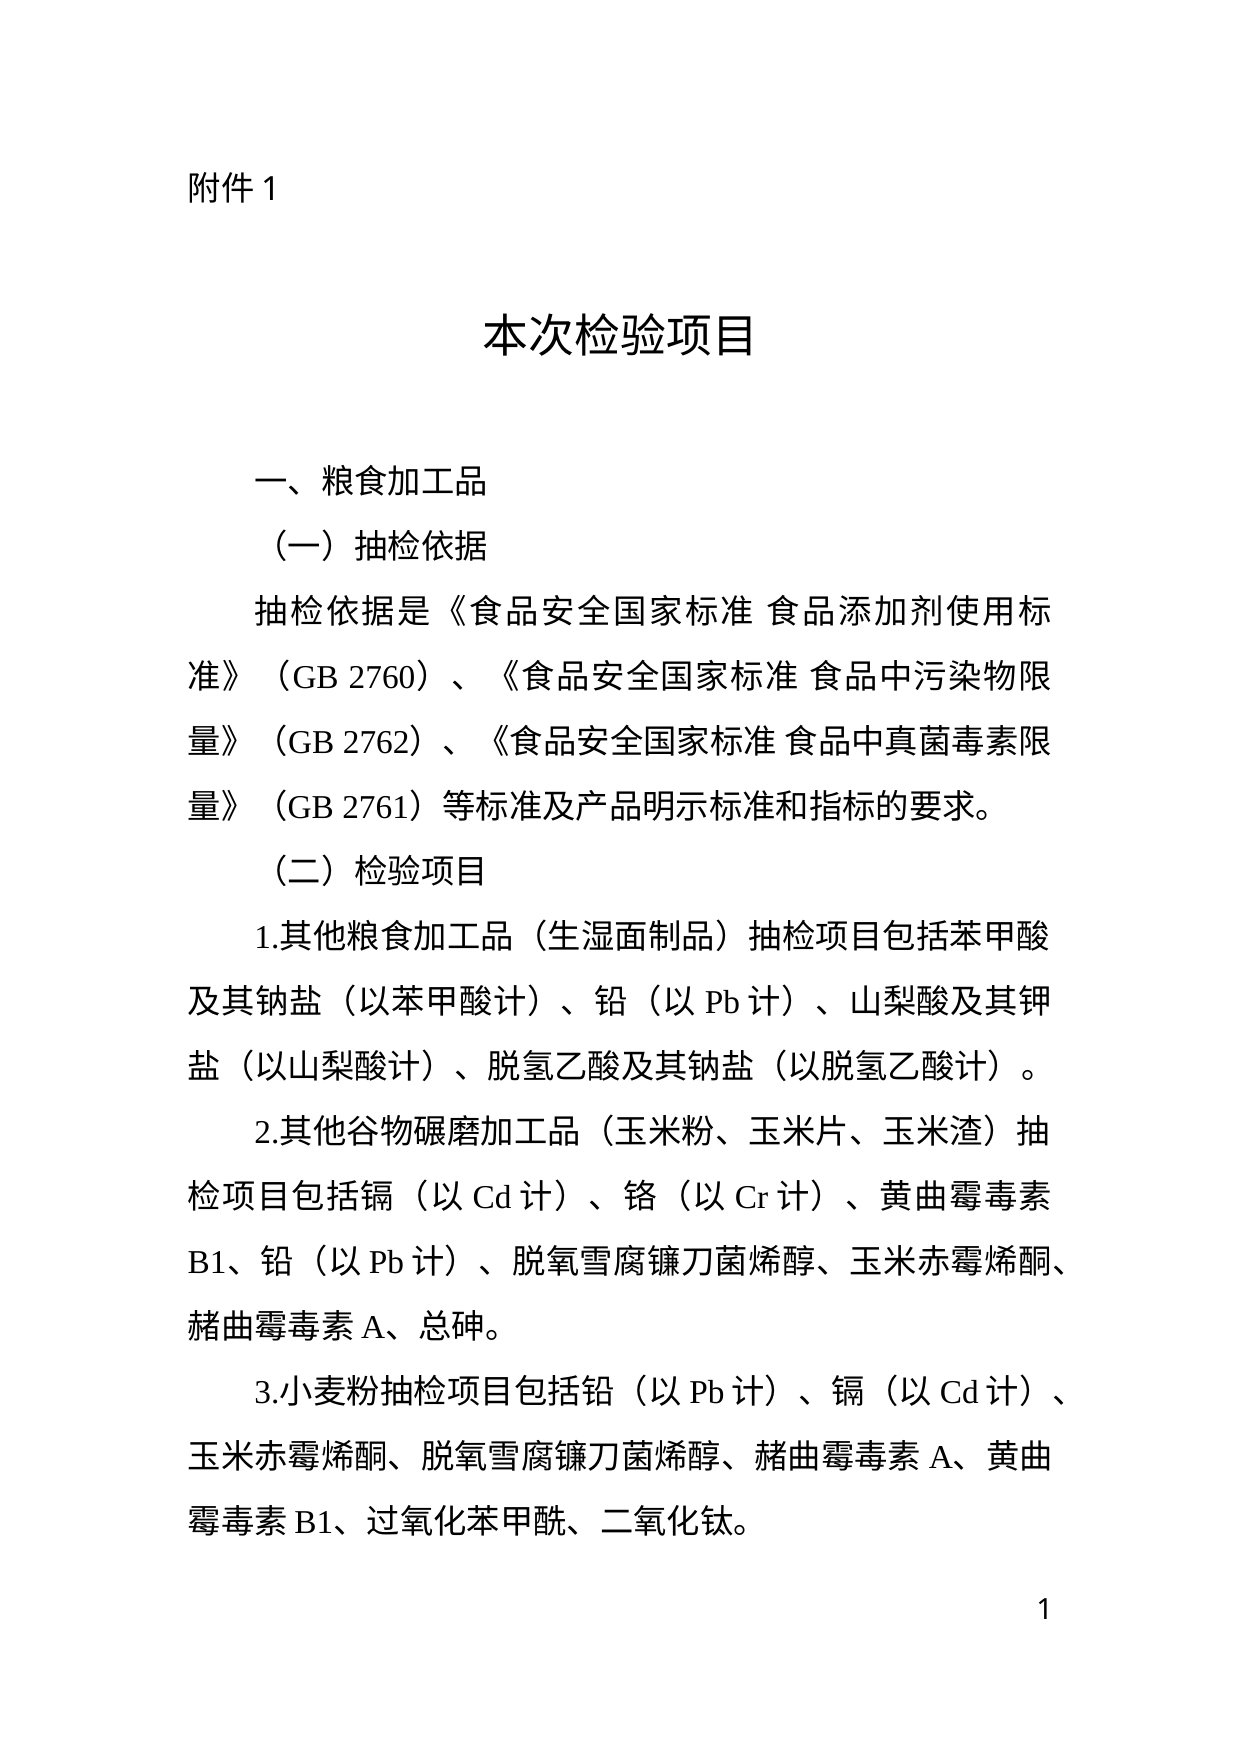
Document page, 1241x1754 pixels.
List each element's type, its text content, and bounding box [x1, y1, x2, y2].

text 2.其他谷物碾磨加工品（玉米粉、玉米片、玉米渣）抽检项目包括镉（以Cd计）、铬（以Cr计）、黄曲霉毒素B1、铅（以Pb计）、脱氧雪腐镰刀菌烯醇、玉米赤霉烯酮、赭曲霉毒素A、总砷。 [187, 1096, 1053, 1356]
text 一、粮食加工品 [187, 446, 1053, 511]
text 3.小麦粉抽检项目包括铅（以Pb计）、镉（以Cd计）、玉米赤霉烯酮、脱氧雪腐镰刀菌烯醇、赭曲霉毒素A、黄曲霉毒素B1、过氧化苯甲酰、二氧化钛。 [187, 1356, 1053, 1551]
text （二）检验项目 [187, 836, 1053, 901]
text 抽检依据是《食品安全国家标准 食品添加剂使用标准》（GB 2760）、《食品安全国家标准 食品中污染物限量》（GB 2762）、《食品安全国家标准 食品中真菌毒素限量》（GB 2761）等标准及产品明示标准和指标的要求。 [187, 576, 1053, 836]
text 本次检验项目 [187, 284, 1053, 381]
text 附件1 [187, 154, 1053, 219]
text 1.其他粮食加工品（生湿面制品）抽检项目包括苯甲酸及其钠盐（以苯甲酸计）、铅（以Pb计）、山梨酸及其钾盐（以山梨酸计）、脱氢乙酸及其钠盐（以脱氢乙酸计）。 [187, 901, 1053, 1096]
text （一）抽检依据 [187, 511, 1053, 576]
